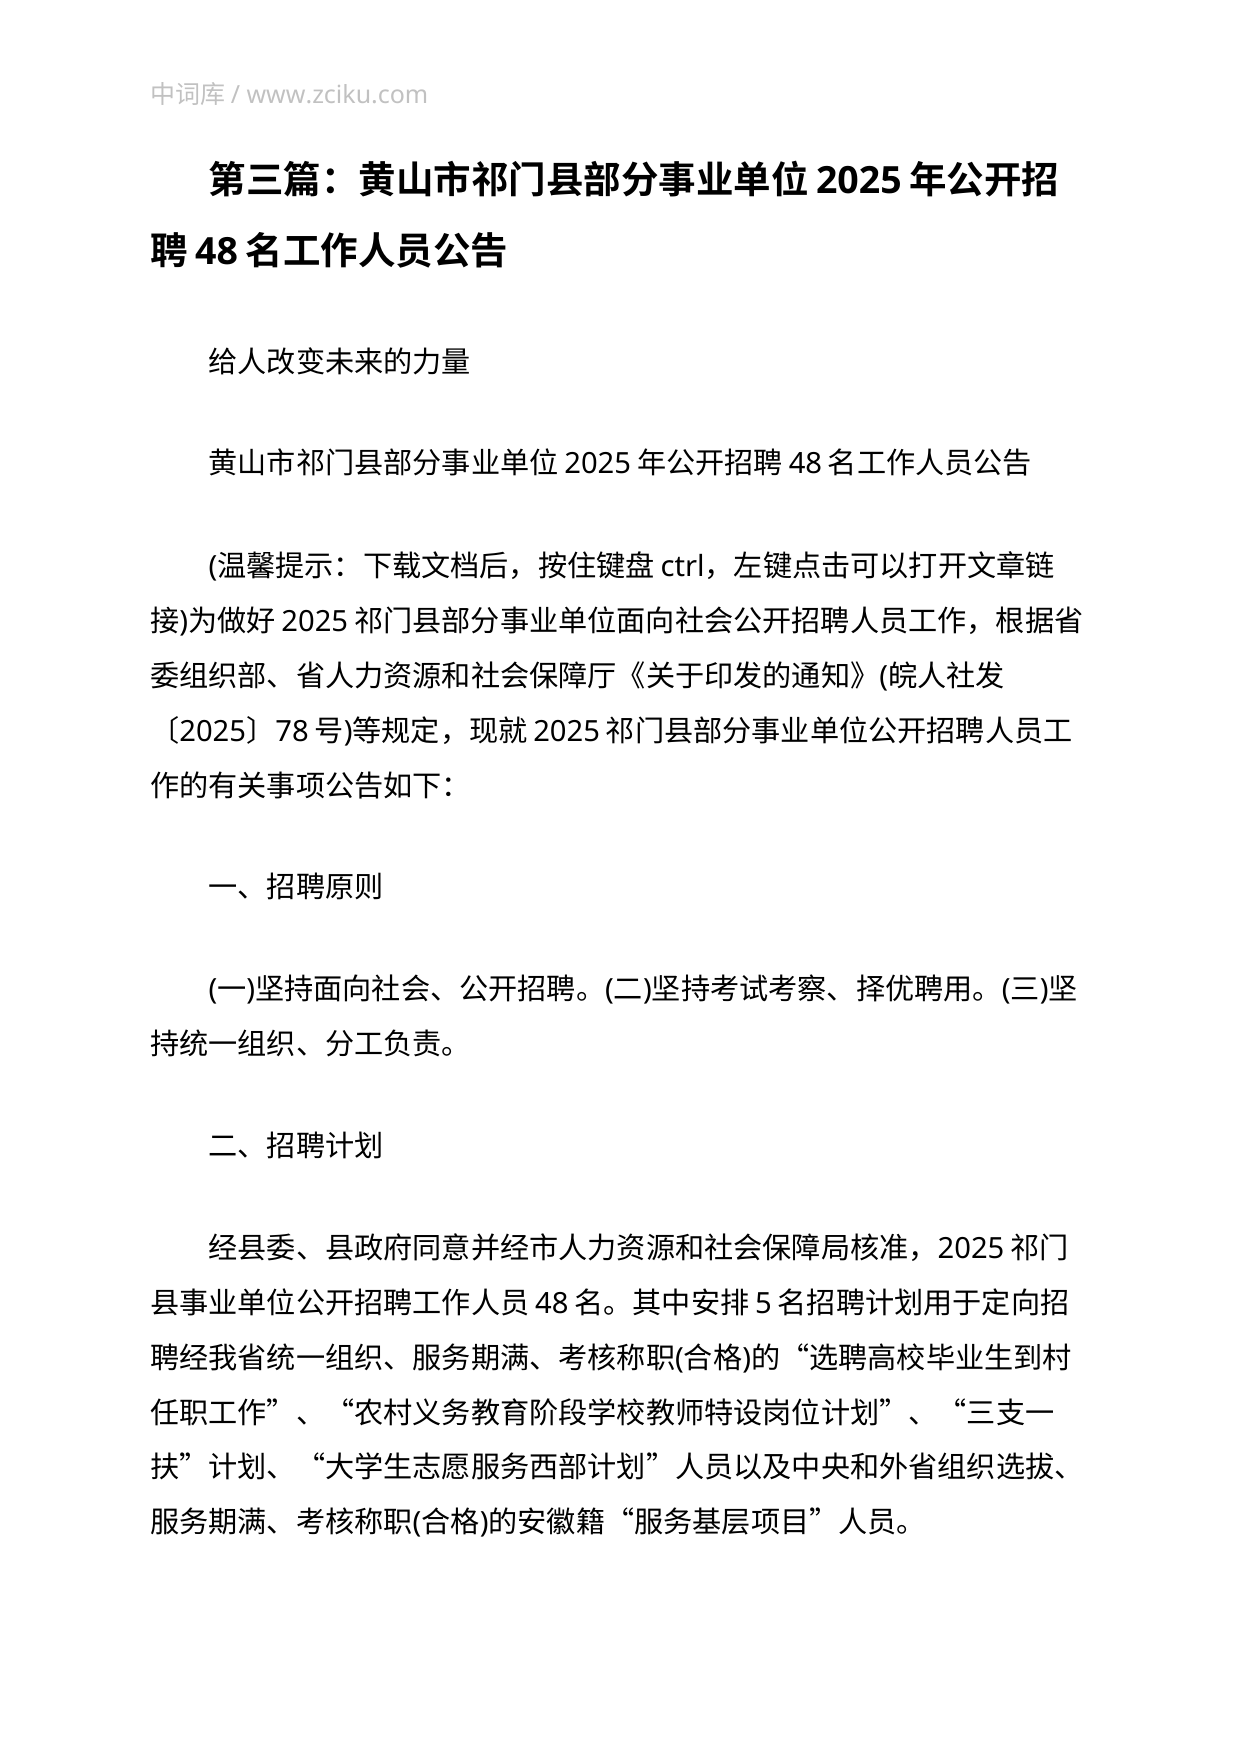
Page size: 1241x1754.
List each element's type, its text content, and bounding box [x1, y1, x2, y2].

text 给人改变未来的力量 [150, 338, 1090, 381]
text 经县委、县政府同意并经市人力资源和社会保障局核准，2025祁门县事业单位公开招聘工作人员48名。其中安排5名招聘计划用于定向招聘经我省统一组织、服务期满、考核称职(合格)的“选聘高校毕业生到村任职工作”、“农村义务教育阶段学校教师特设岗位计划”、“三支一扶”计划、“大学生志愿服务西部计划”人员以及中央和外省组织选拔、服务期满、考核称职(合格)的安徽籍“服务基层项目”人员。 [150, 1224, 1090, 1541]
text 黄山市祁门县部分事业单位2025年公开招聘48名工作人员公告 [150, 440, 1090, 482]
text (温馨提示：下载文档后，按住键盘ctrl，左键点击可以打开文章链接)为做好2025祁门县部分事业单位面向社会公开招聘人员工作，根据省委组织部、省人力资源和社会保障厅《关于印发的通知》(皖人社发〔2025〕78号)等规定，现就2025祁门县部分事业单位公开招聘人员工作的有关事项公告如下： [150, 542, 1090, 804]
text 一、招聘原则 [150, 864, 1090, 906]
text (一)坚持面向社会、公开招聘。(二)坚持考试考察、择优聘用。(三)坚持统一组织、分工负责。 [150, 966, 1090, 1063]
text 第三篇：黄山市祁门县部分事业单位2025年公开招聘48名工作人员公告 [150, 150, 1090, 275]
text 二、招聘计划 [150, 1122, 1090, 1165]
